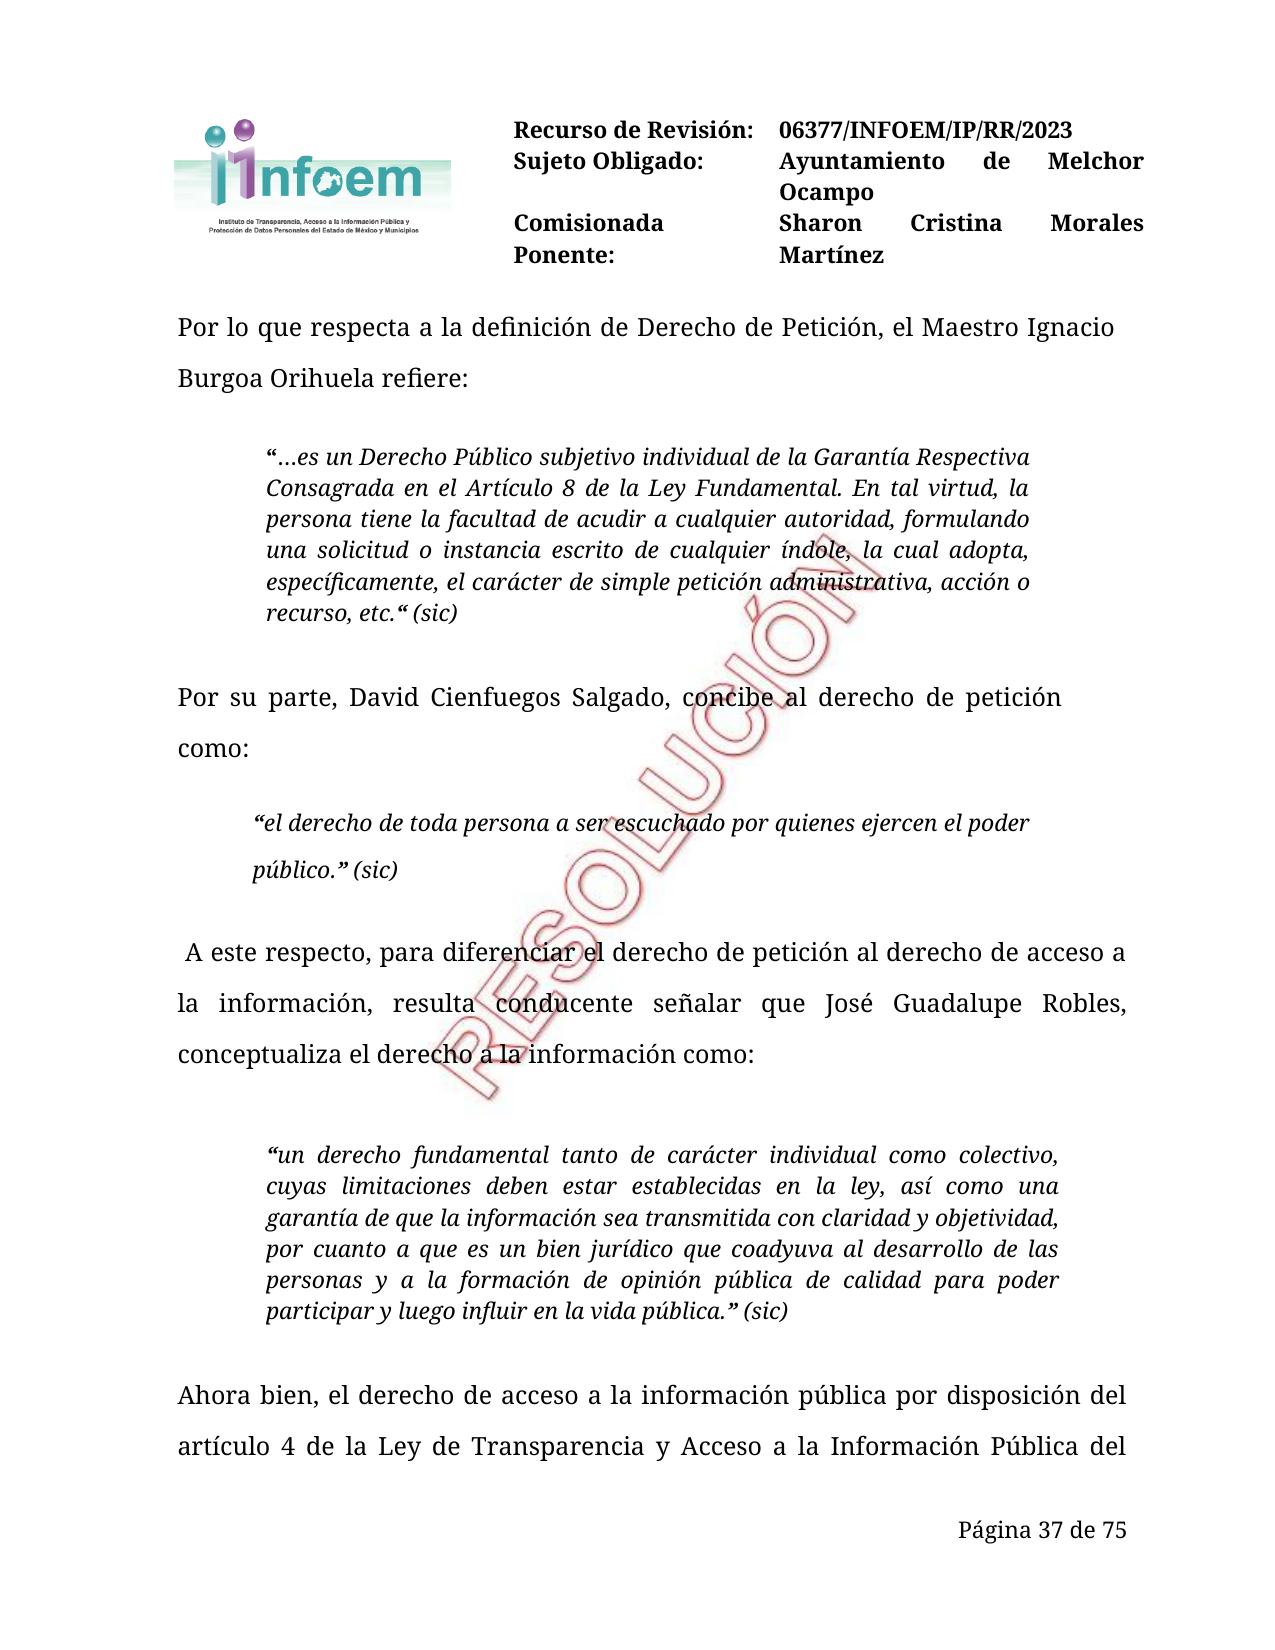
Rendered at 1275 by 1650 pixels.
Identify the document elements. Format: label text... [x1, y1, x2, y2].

picture [89, 113, 1215, 1617]
text Por lo que respecta a la definición de Derecho de Petición, el Maestro Ignacio Burgoa Orihuela refiere: [177, 309, 1116, 394]
text “un derecho fundamental tanto de carácter individual como colectivo, cuyas limitaciones deben estar establecidas en la ley, así como una garantía de que la información sea transmitida con claridad y objetividad, por cuanto a que es un bien jurídico que coadyuva al desarrollo de las personas y a la formación de opinión pública de calidad para poder participar y luego influir en la vida pública.” (sic) [266, 1139, 1063, 1326]
text “el derecho de toda persona a ser escuchado por quienes ejercen el poder público.” (sic) [252, 807, 1033, 885]
text A este respecto, para diferenciar el derecho de petición al derecho de acceso a la información, resulta conducente señalar que José Guadalupe Robles, conceptualiza el derecho a la información como: [177, 935, 1127, 1071]
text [177, 1377, 1127, 1463]
text “…es un Derecho Público subjetivo individual de la Garantía Respectiva Consagrada en el Artículo 8 de la Ley Fundamental. En tal virtud, la persona tiene la facultad de acudir a cualquier autoridad, formulando una solicitud o instancia escrito de cualquier índole, la cual adopta, específicamente, el carácter de simple petición administrativa, acción o recurso, etc.“ (sic) [266, 441, 1033, 628]
text Por su parte, David Cienfuegos Salgado, concibe al derecho de petición como: [177, 679, 1063, 764]
